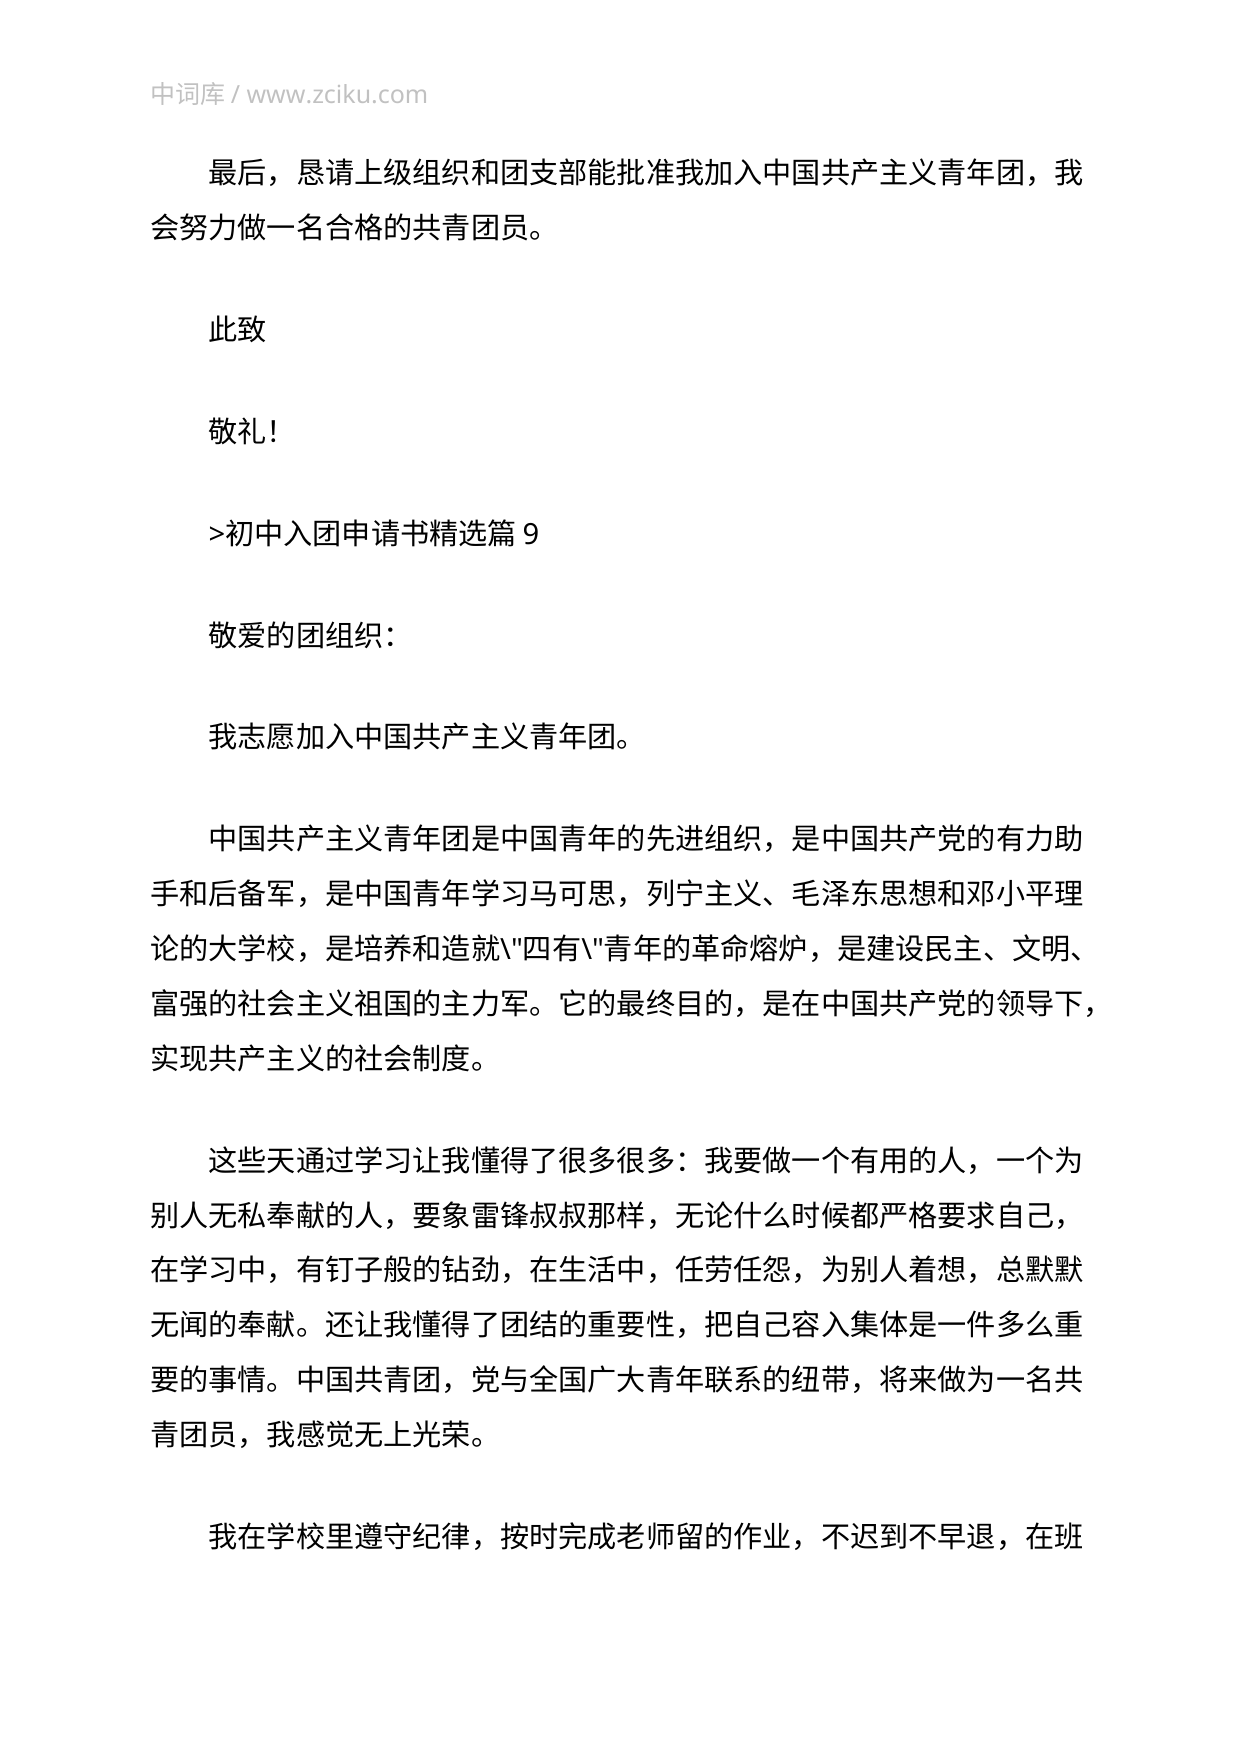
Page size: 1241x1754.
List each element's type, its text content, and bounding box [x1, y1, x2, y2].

text 我志愿加入中国共产主义青年团。 [150, 714, 1090, 756]
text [150, 1513, 1090, 1556]
text 中国共产主义青年团是中国青年的先进组织，是中国共产党的有力助手和后备军，是中国青年学习马可思，列宁主义、毛泽东思想和邓小平理论的大学校，是培养和造就\"四有\"青年的革命熔炉，是建设民主、文明、富强的社会主义祖国的主力军。它的最终目的，是在中国共产党的领导下，实现共产主义的社会制度。 [150, 816, 1090, 1078]
text 敬礼！ [150, 408, 1090, 451]
text 敬爱的团组织： [150, 612, 1090, 654]
text 最后，恳请上级组织和团支部能批准我加入中国共产主义青年团，我会努力做一名合格的共青团员。 [150, 150, 1090, 247]
text >初中入团申请书精选篇9 [150, 510, 1090, 553]
text 这些天通过学习让我懂得了很多很多：我要做一个有用的人，一个为别人无私奉献的人，要象雷锋叔叔那样，无论什么时候都严格要求自己，在学习中，有钉子般的钻劲，在生活中，任劳任怨，为别人着想，总默默无闻的奉献。还让我懂得了团结的重要性，把自己容入集体是一件多么重要的事情。中国共青团，党与全国广大青年联系的纽带，将来做为一名共青团员，我感觉无上光荣。 [150, 1137, 1090, 1454]
text 此致 [150, 307, 1090, 349]
